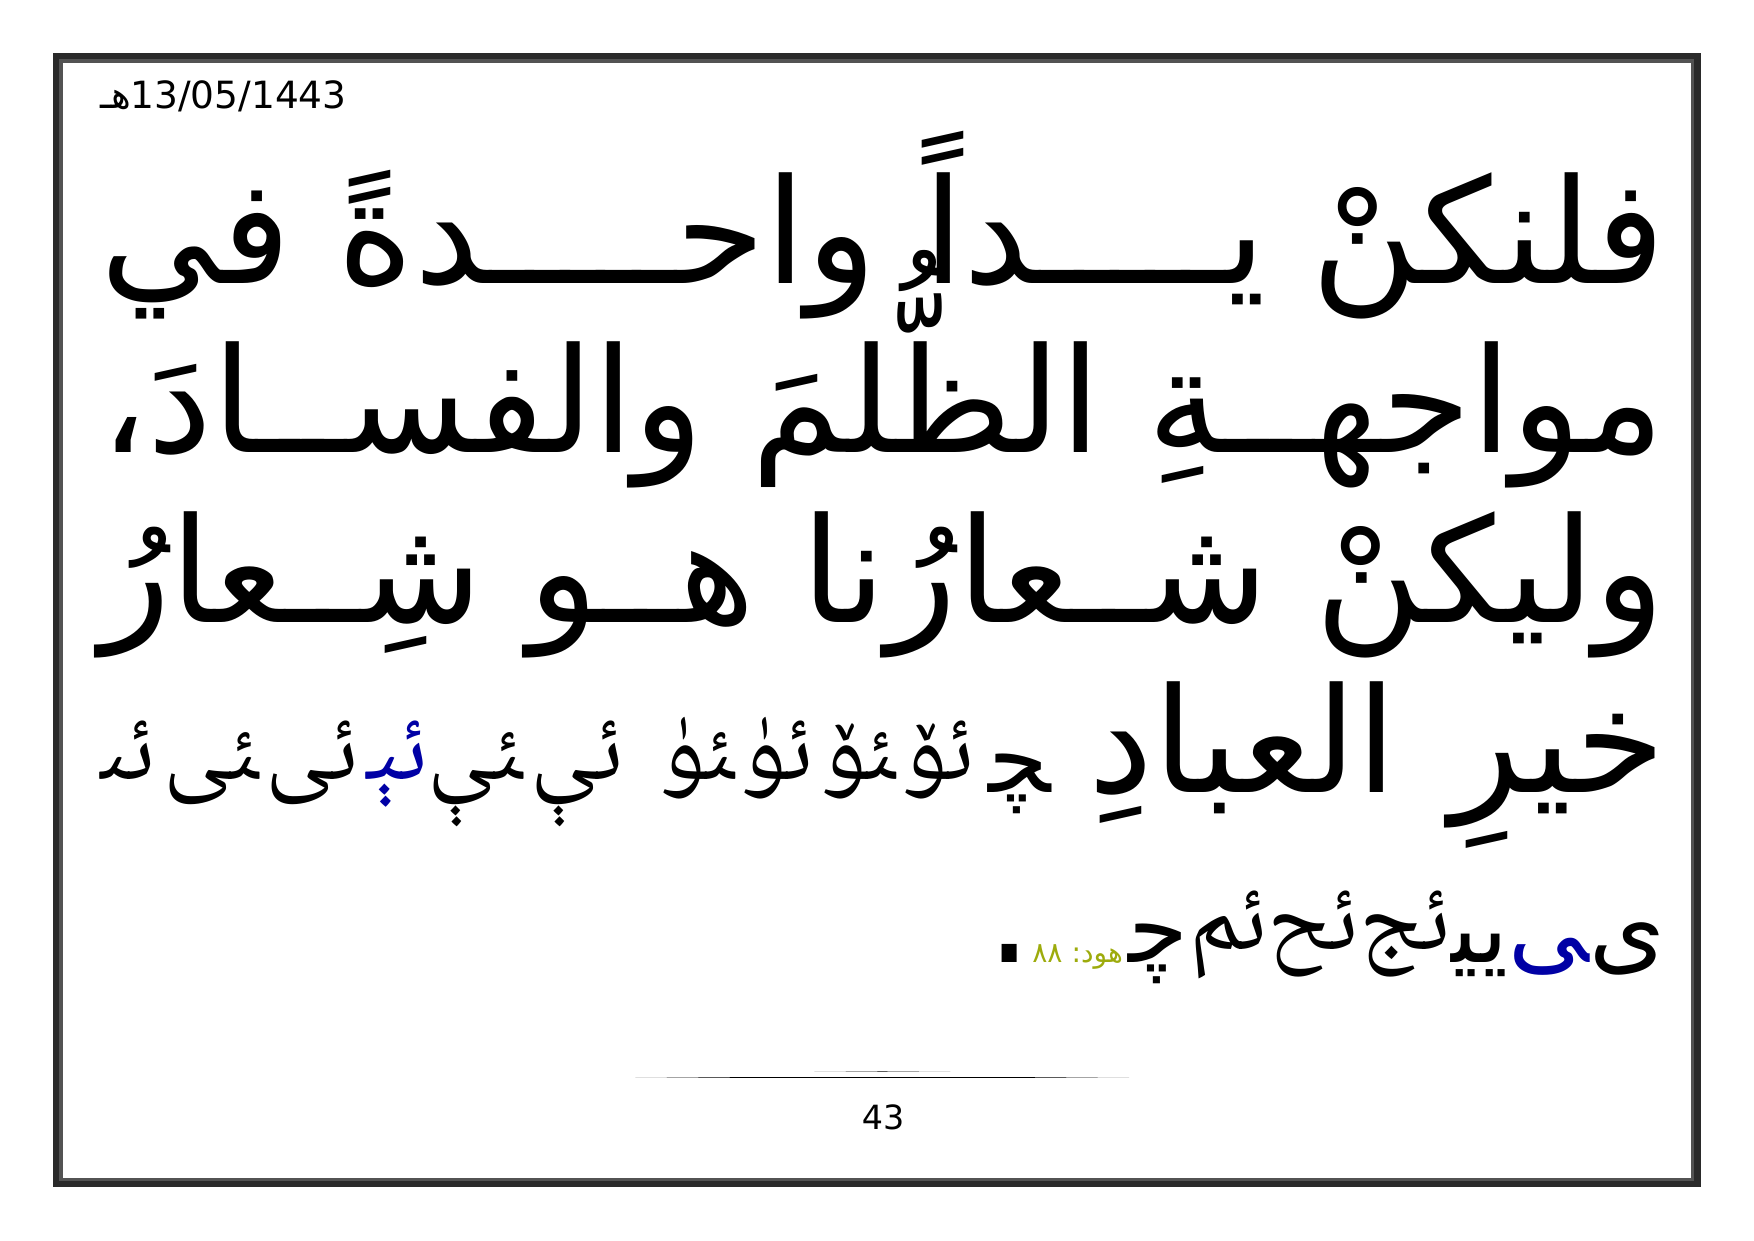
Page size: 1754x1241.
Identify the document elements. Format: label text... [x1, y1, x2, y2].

text فلنكنْ يداً واحدةً في مواجهةِ الظُّلمَ والفسادَ، وليكنْ شعارُنا هو شِعارُ خيرِ العبادِ ﭽ ﯲ ﯳ ﯴ ﯵ ﯶ ﯷﯸ ﯹ ﯺ ﯻ ﯼﯽ ﯾ ﯿ ﰀ ﰁ ﰂ ﭼ هود: ٨٨. [100, 148, 1665, 997]
